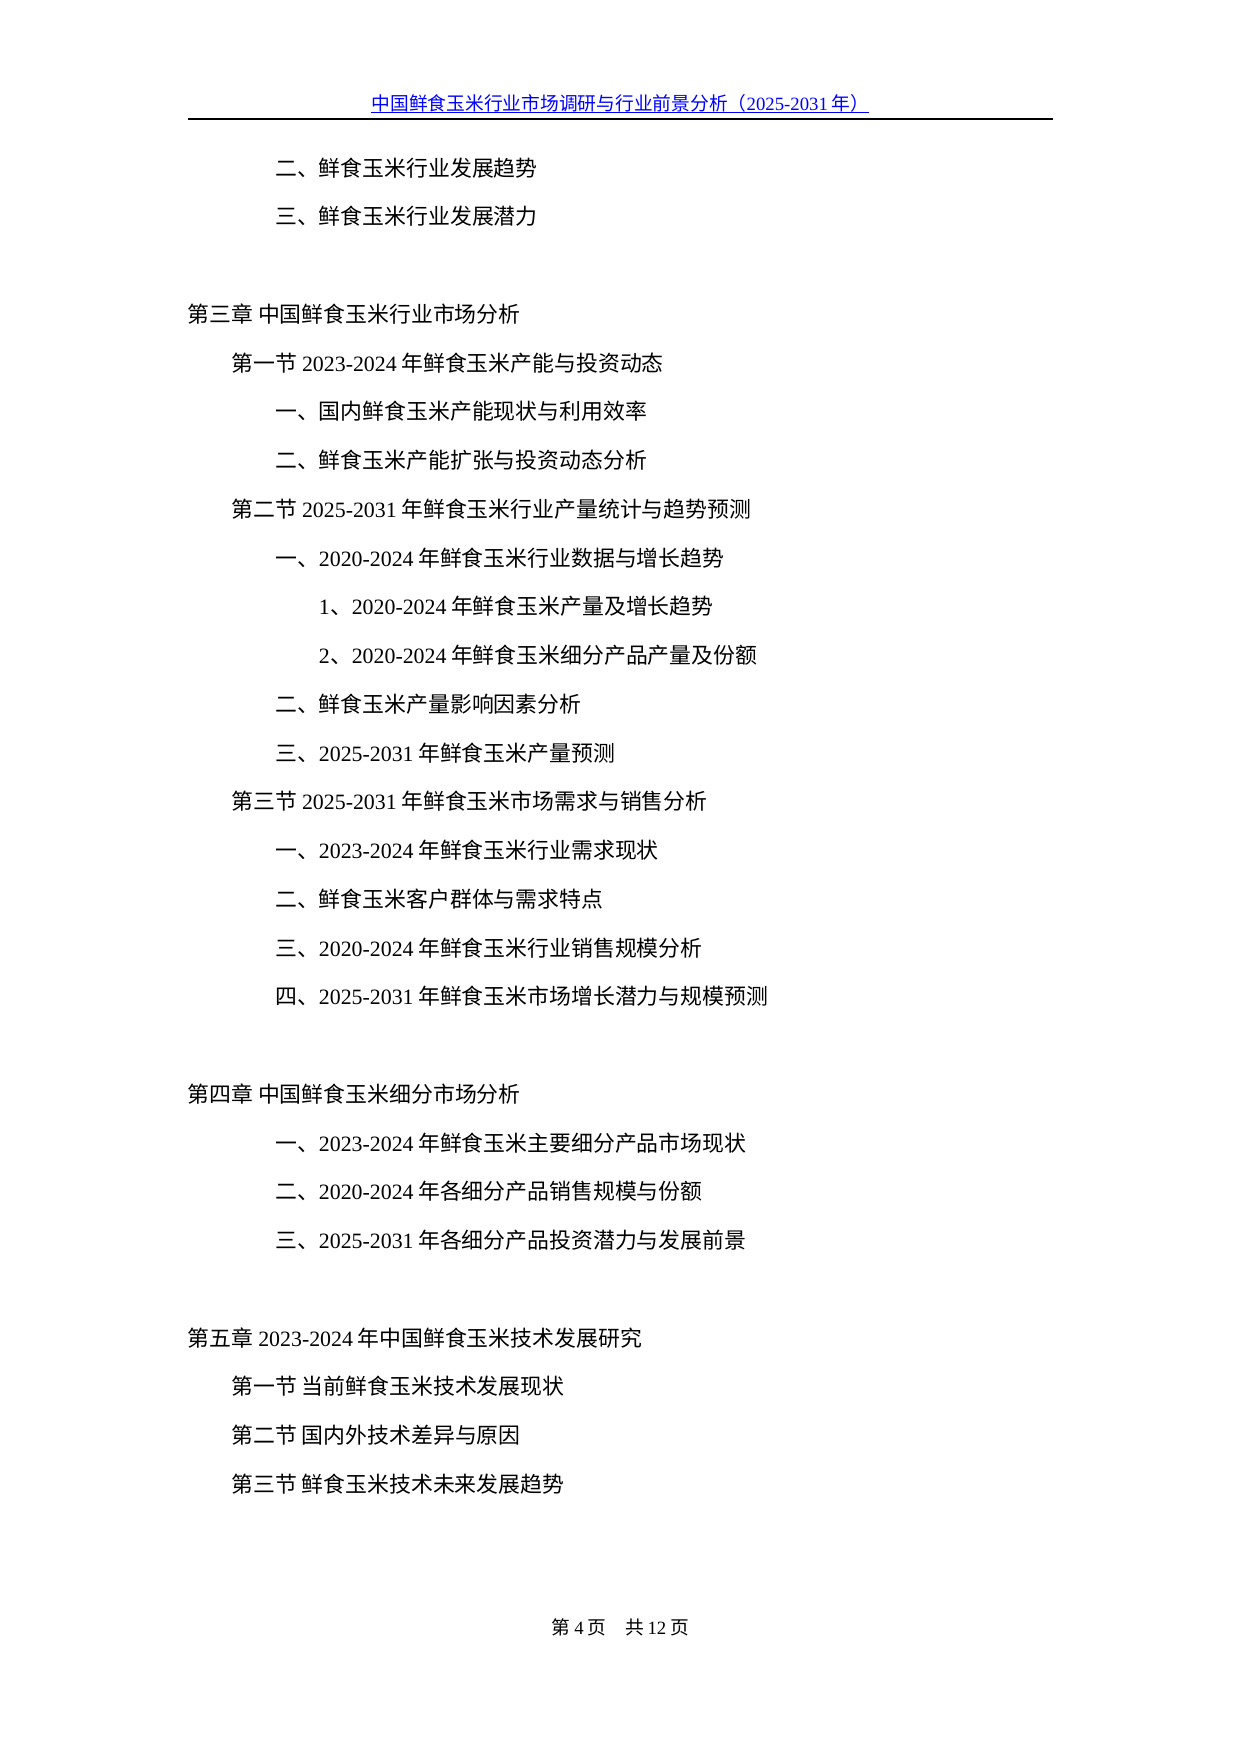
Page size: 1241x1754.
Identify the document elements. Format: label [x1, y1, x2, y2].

text [187, 150, 1053, 1499]
